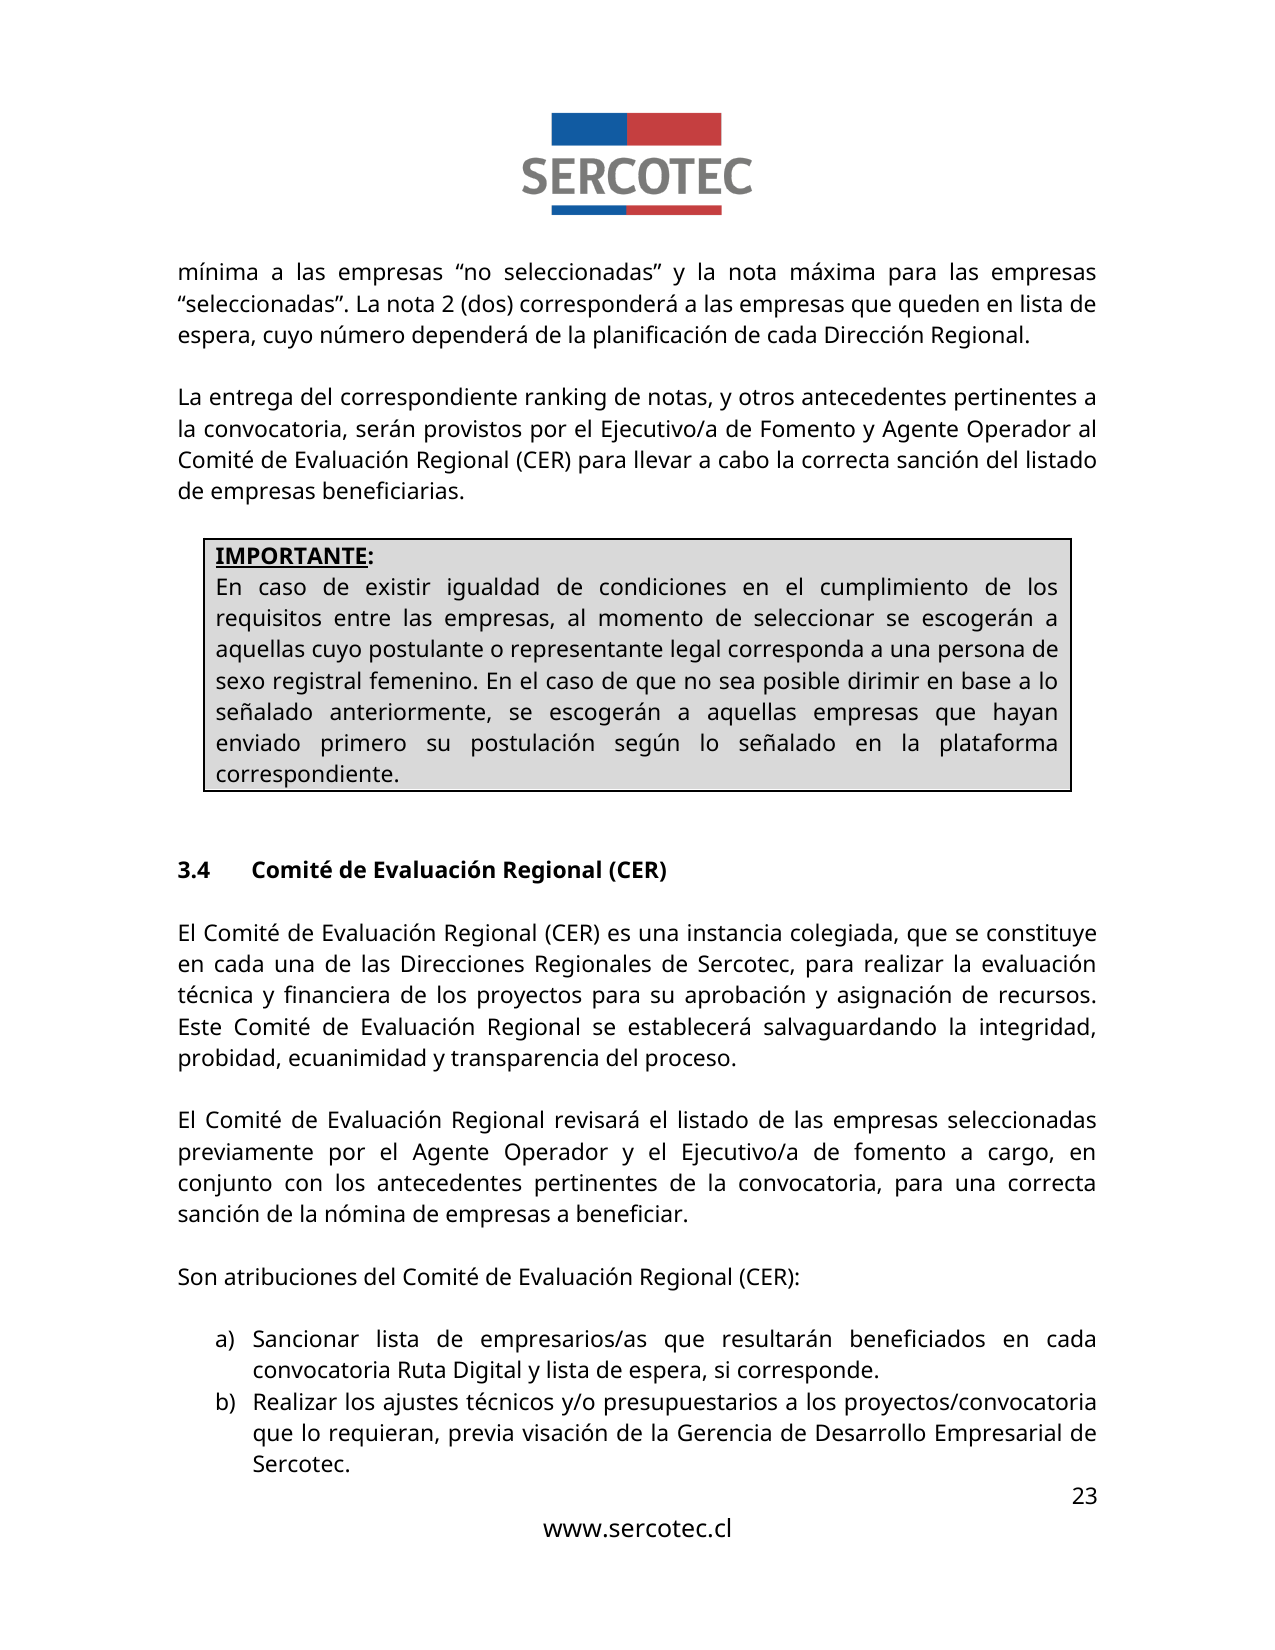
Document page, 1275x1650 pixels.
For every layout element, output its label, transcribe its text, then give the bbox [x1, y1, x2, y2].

text El Comité de Evaluación Regional (CER) es una instancia colegiada, que se constituye en cada una de las Direcciones Regionales de Sercotec, para realizar la evaluación técnica y financiera de los proyectos para su aprobación y asignación de recursos. Este Comité de Evaluación Regional se establecerá salvaguardando la integridad, probidad, ecuanimidad y transparencia del proceso. [177, 917, 1098, 1073]
text La entrega del correspondiente ranking de notas, y otros antecedentes pertinentes a la convocatoria, serán provistos por el Ejecutivo/a de Fomento y Agente Operador al Comité de Evaluación Regional (CER) para llevar a cabo la correcta sanción del listado de empresas beneficiarias. [177, 381, 1098, 506]
table_header IMPORTANTE: En caso de existir igualdad de condiciones en el cumplimiento de los requisitos entre las empresas, al momento de seleccionar se escogerán a aquellas cuyo postulante o representante legal corresponda a una persona de sexo registral femenino. En el caso de que no sea posible dirimir en base a lo señalado anteriormente, se escogerán a aquellas empresas que hayan enviado primero su postulación según lo señalado en la plataforma correspondiente. [205, 540, 1070, 789]
text El Comité de Evaluación Regional revisará el listado de las empresas seleccionadas previamente por el Agente Operador y el Ejecutivo/a de fomento a cargo, en conjunto con los antecedentes pertinentes de la convocatoria, para una correcta sanción de la nómina de empresas a beneficiar. [177, 1104, 1098, 1229]
text Son atribuciones del Comité de Evaluación Regional (CER): [177, 1260, 1098, 1292]
text 3.4 Comité de Evaluación Regional (CER) [177, 854, 1098, 885]
list Sancionar lista de empresarios/as que resultarán beneficiados en cada convocatoria Ruta Digital y lista de espera, si corresponde. [215, 1323, 1098, 1385]
picture [512, 105, 763, 225]
list Realizar los ajustes técnicos y/o presupuestarios a los proyectos/convocatoria que lo requieran, previa visación de la Gerencia de Desarrollo Empresarial de Sercotec. [215, 1385, 1098, 1479]
